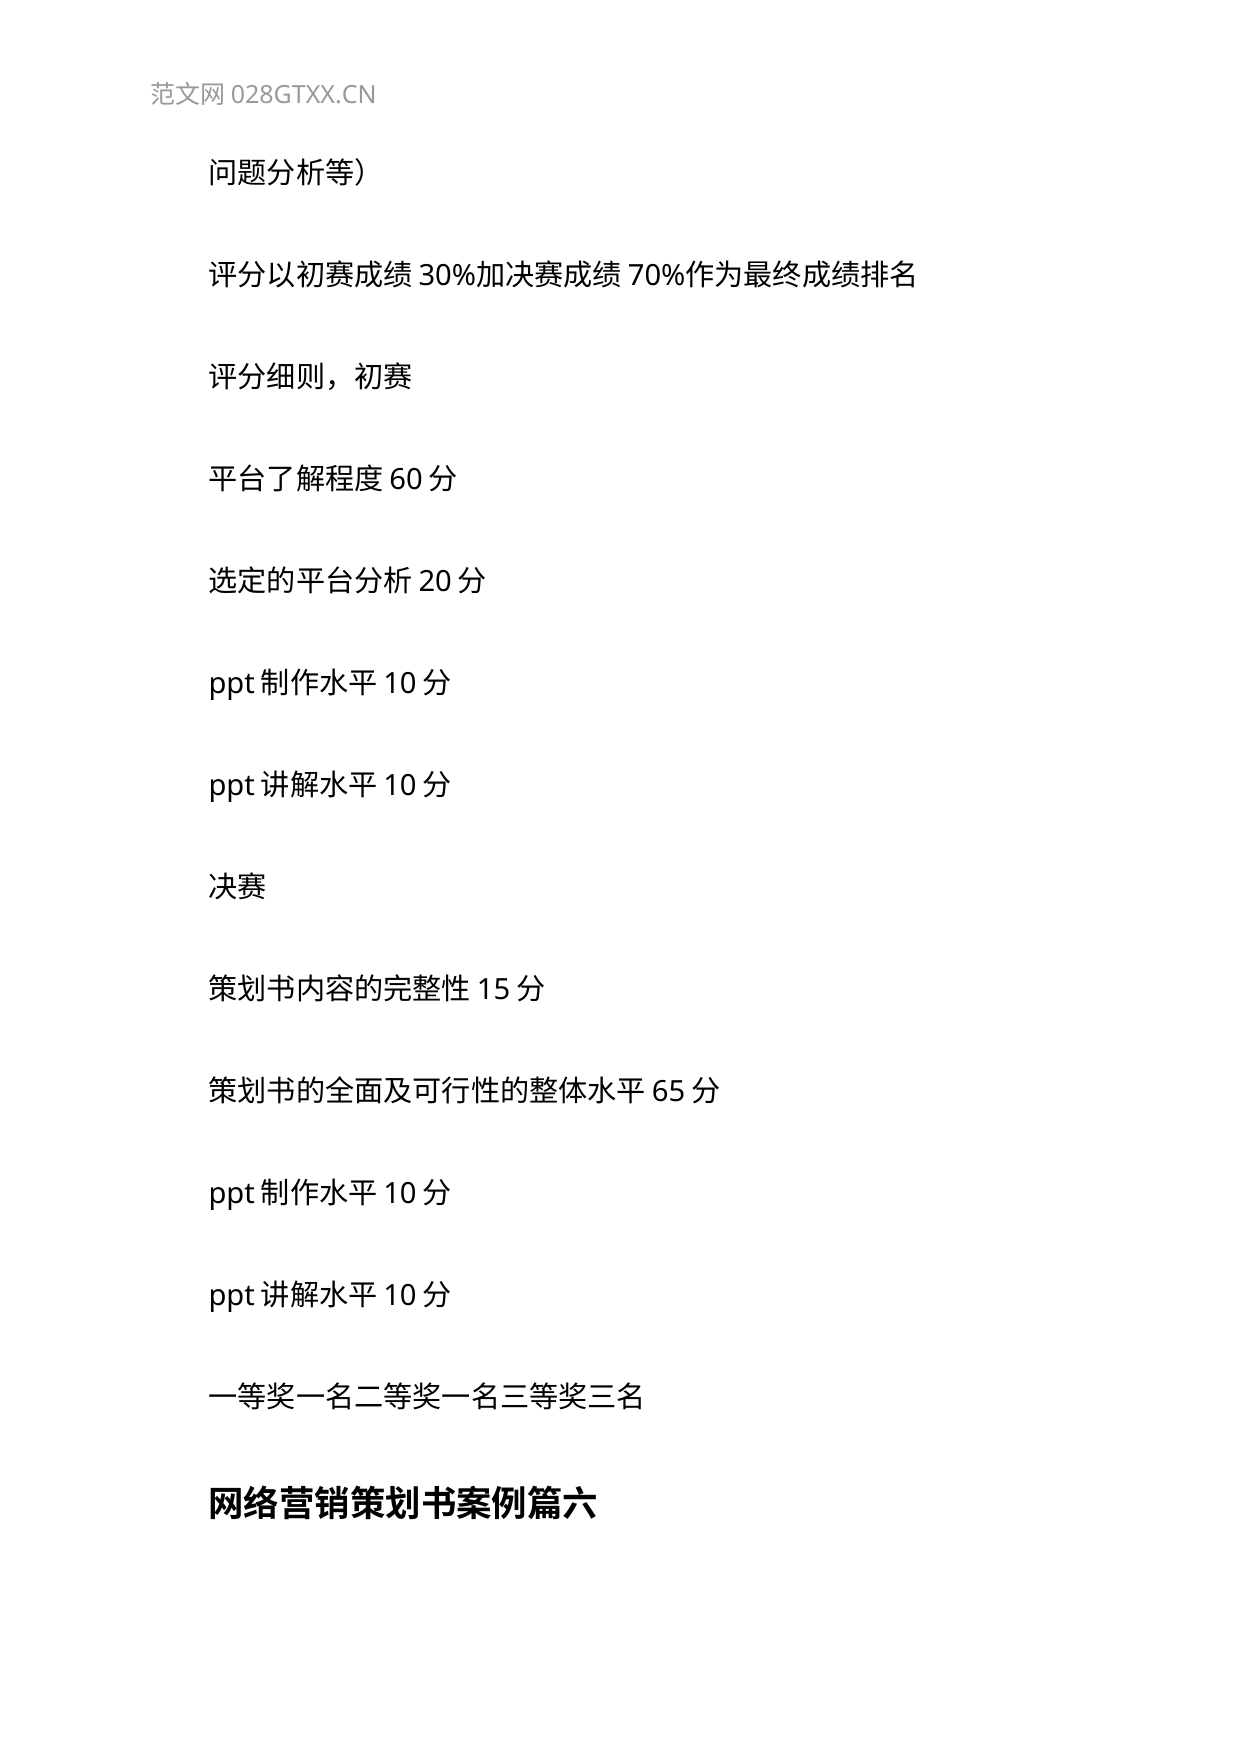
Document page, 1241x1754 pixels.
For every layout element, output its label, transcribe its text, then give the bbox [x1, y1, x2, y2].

text ppt制作水平10分 [150, 1169, 1090, 1212]
text 网络营销策划书案例篇六 [150, 1475, 1090, 1526]
text 一等奖一名二等奖一名三等奖三名 [150, 1373, 1090, 1415]
text 平台了解程度60分 [150, 456, 1090, 498]
text 评分细则，初赛 [150, 354, 1090, 396]
text ppt讲解水平10分 [150, 1271, 1090, 1313]
text 评分以初赛成绩30%加决赛成绩70%作为最终成绩排名 [150, 252, 1090, 294]
text 决赛 [150, 863, 1090, 906]
text 策划书的全面及可行性的整体水平65分 [150, 1067, 1090, 1109]
text ppt讲解水平10分 [150, 761, 1090, 804]
text 选定的平台分析20分 [150, 557, 1090, 600]
text ppt制作水平10分 [150, 659, 1090, 702]
text 问题分析等） [150, 150, 1090, 192]
text 策划书内容的完整性15分 [150, 965, 1090, 1008]
